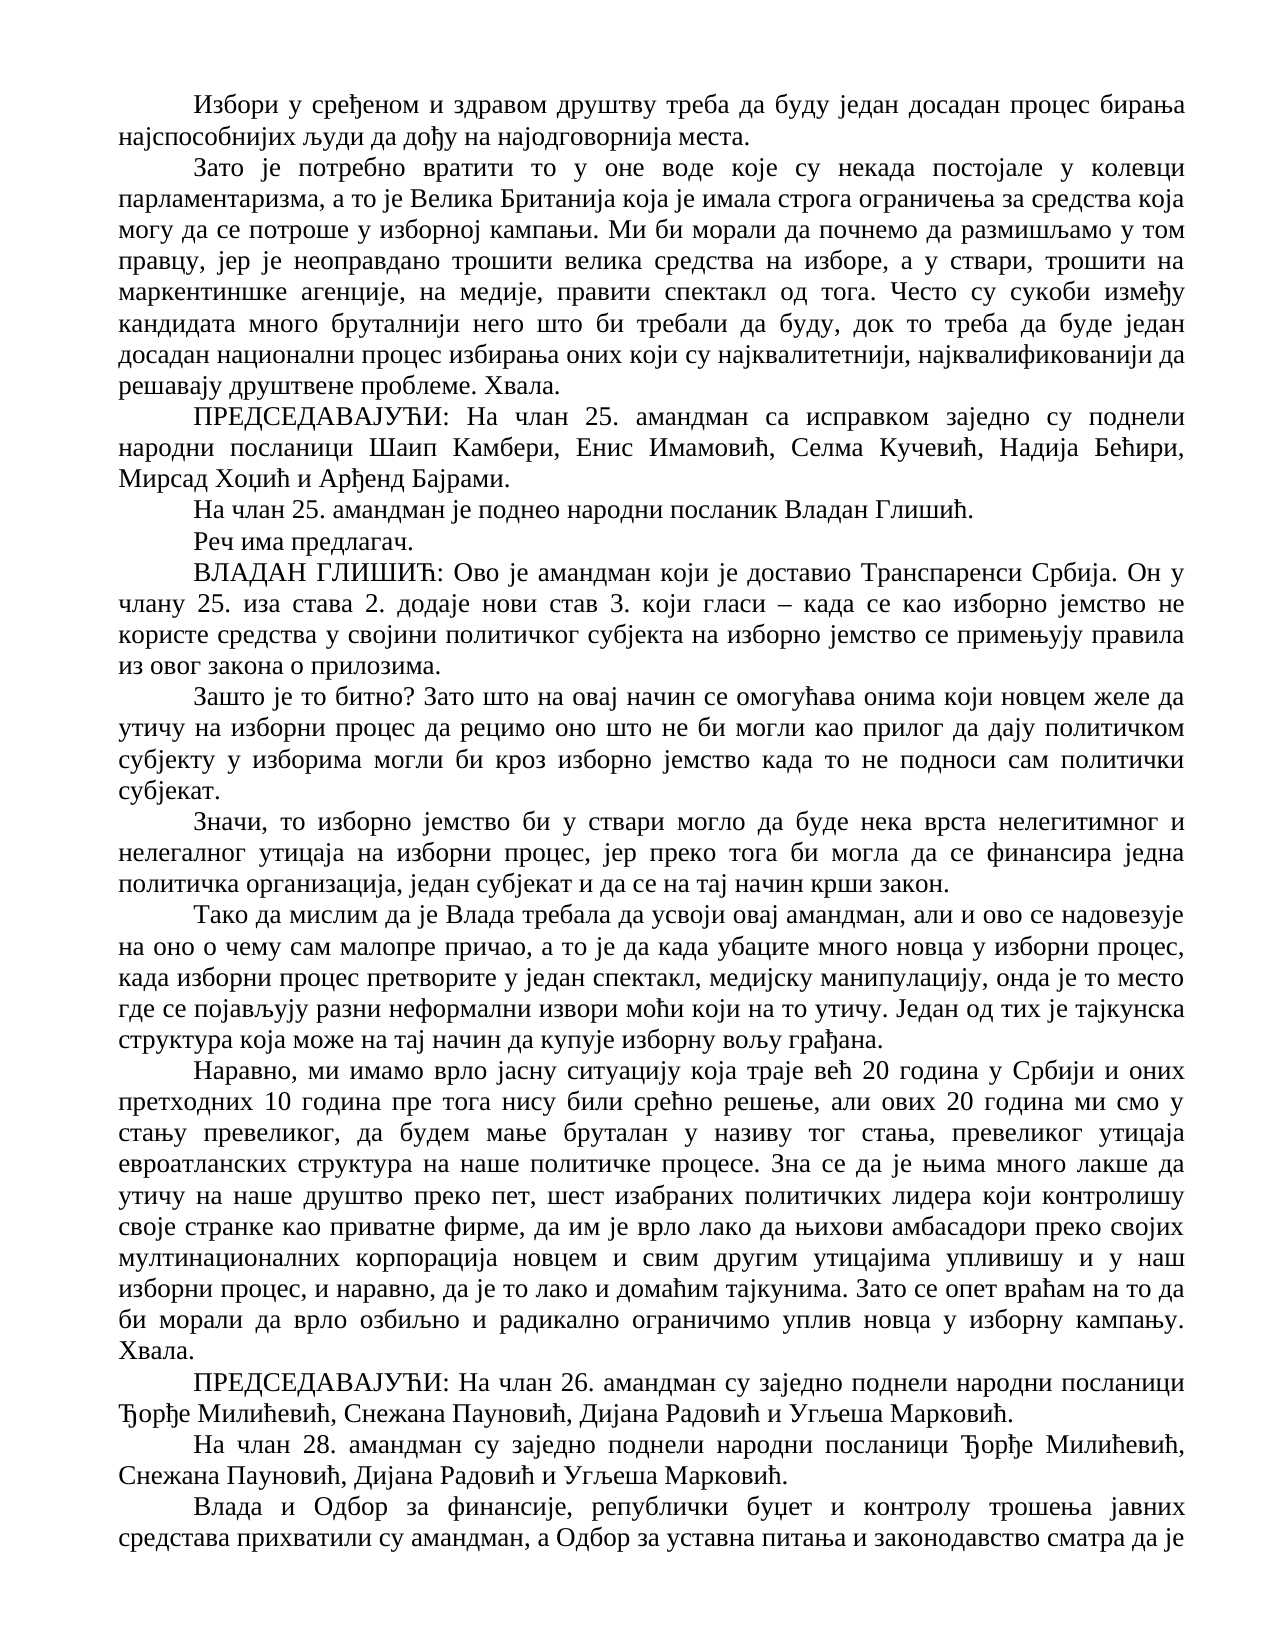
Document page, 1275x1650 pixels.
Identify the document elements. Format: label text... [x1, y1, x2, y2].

text Значи, то изборно јемство би у ствари могло да буде нека врста нелегитимног и нелегалног утицаја на изборни процес, јер преко тога би могла да се финансира једна политичка организација, један субјекат и да се на тај начин крши закон. [118, 805, 1186, 898]
text ПРЕДСЕДАВАЈУЋИ: На члан 26. амандман су заједно поднели народни посланици Ђорђе Милићевић, Снежана Пауновић, Дијана Радовић и Угљеша Марковић. [118, 1366, 1186, 1428]
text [118, 1490, 1186, 1552]
text Избори у сређеном и здравом друштву треба да буду један досадан процес бирања најспособнијих људи да дођу на најодговорнија места. [118, 89, 1186, 151]
text Зато је потребно вратити то у оне воде које су некада постојале у колевци парламентаризма, а то је Велика Британија која је имала строга ограничења за средства која могу да се потроше у изборној кампањи. Ми би морали да почнемо да размишљамо у том правцу, јер је неоправдано трошити велика средства на изборе, а у ствари, трошити на маркентиншке агенције, на медије, правити спектакл од тога. Често су сукоби између кандидата много бруталнији него што би требали да буду, док то треба да буде један досадан национални процес избирања оних који су најквалитетнији, најквалификованији да решавају друштвене проблеме. Хвала. [118, 151, 1186, 400]
text На члан 25. амандман је поднео народни посланик Владан Глишић. [193, 493, 1186, 525]
text ПРЕДСЕДАВАЈУЋИ: На члан 25. амандман са исправком заједно су поднели народни посланици Шаип Камбери, Енис Имамовић, Селма Кучевић, Надија Бећири, Мирсад Хоџић и Арђенд Бајрами. [118, 400, 1186, 493]
text Тако да мислим да је Влада требала да усвоји овај амандман, али и ово се надовезује на оно о чему сам малопре причао, а то је да када убаците много новца у изборни процес, када изборни процес претворите у један спектакл, медијску манипулацију, онда је то место где се појављују разни неформални извори моћи који на то утичу. Један од тих је тајкунска структура која може на тај начин да купује изборну вољу грађана. [118, 898, 1186, 1054]
text Наравно, ми имамо врло јасну ситуацију која траје већ 20 година у Србији и оних претходних 10 година пре тога нису били срећно решење, али ових 20 година ми смо у стању превеликог, да будем мање бруталан у називу тог стања, превеликог утицаја евроатланских структура на наше политичке процесе. Зна се да је њима много лакше да утичу на наше друштво преко пет, шест изабраних политичких лидера који контролишу своје странке као приватне фирме, да им је врло лако да њихови амбасадори преко својих мултинационалних корпорација новцем и свим другим утицајима упливишу и у наш изборни процес, и наравно, да је то лако и домаћим тајкунима. Зато се опет враћам на то да би морали да врло озбиљно и радикално ограничимо уплив новца у изборну кампању. Хвала. [118, 1054, 1186, 1366]
text Реч има предлагач. [193, 525, 1186, 556]
text Зашто је то битно? Зато што на овај начин се омогућава онима који новцем желе да утичу на изборни процес да рецимо оно што не би могли као прилог да дају политичком субјекту у изборима могли би кроз изборно јемство када то не подноси сам политички субјекат. [118, 680, 1186, 805]
text ВЛАДАН ГЛИШИЋ: Ово је амандман који је доставио Транспаренси Србија. Он у члану 25. иза става 2. додаје нови став 3. који гласи – када се као изборно јемство не користе средства у својини политичког субјекта на изборно јемство се примењују правила из овог закона о прилозима. [118, 556, 1186, 680]
text На члан 28. амандман су заједно поднели народни посланици Ђорђе Милићевић, Снежана Пауновић, Дијана Радовић и Угљеша Марковић. [118, 1428, 1186, 1490]
